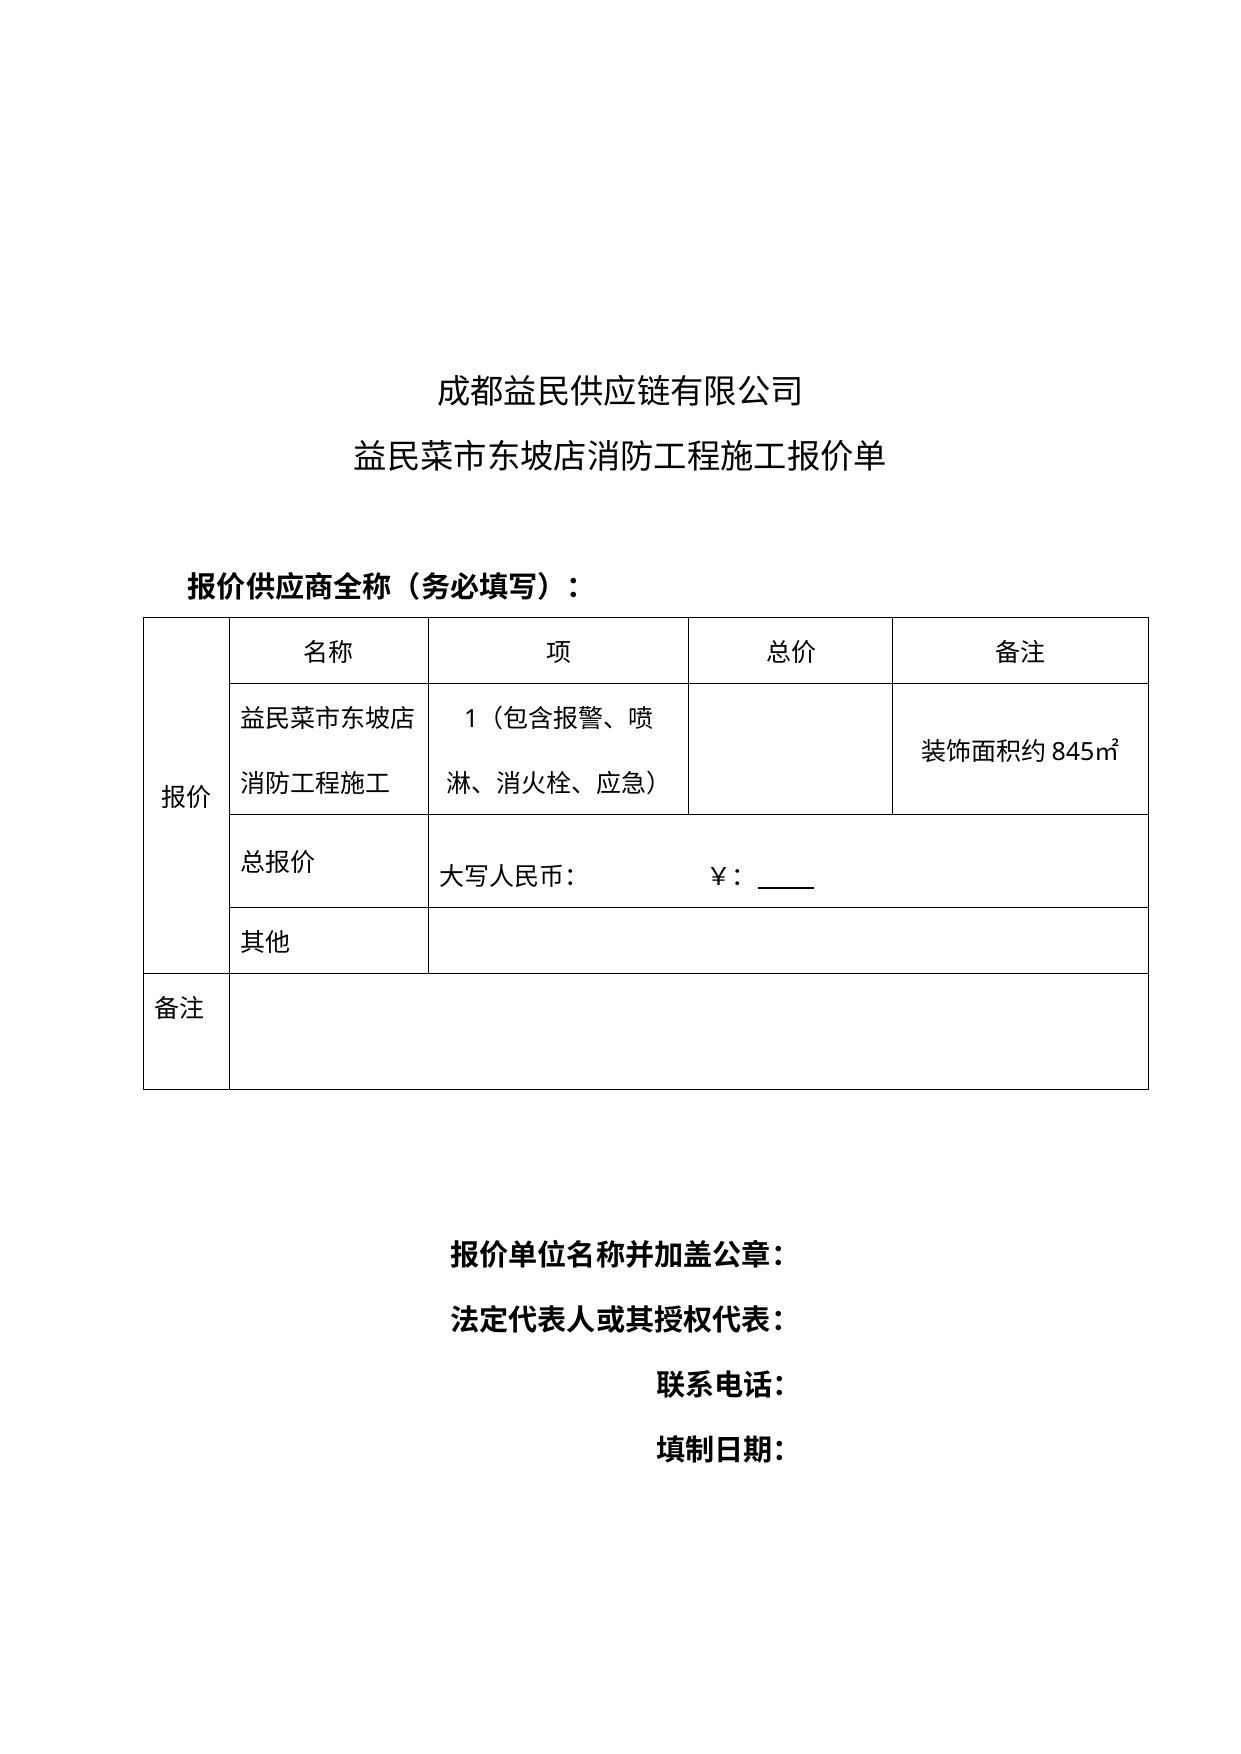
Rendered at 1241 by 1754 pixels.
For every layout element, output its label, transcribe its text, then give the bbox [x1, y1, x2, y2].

text 填制日期： [187, 1415, 1053, 1480]
text 报价供应商全称（务必填写）： [187, 552, 1053, 617]
text 法定代表人或其授权代表： [450, 1285, 1053, 1350]
table_cell 总报价 [230, 815, 428, 907]
text 报价单位名称并加盖公章： [450, 1220, 1053, 1285]
table_cell 益民菜市东坡店消防工程施工 [230, 684, 428, 814]
table_header 备注 [893, 618, 1148, 683]
table_cell 备注 [144, 974, 229, 1089]
table_header 名称 [230, 618, 428, 683]
text 益民菜市东坡店消防工程施工报价单 [187, 422, 1053, 487]
table_cell 其他 [230, 908, 428, 973]
table_cell [689, 684, 892, 814]
table_cell [230, 974, 1148, 1089]
text 联系电话： [187, 1350, 1053, 1415]
text 成都益民供应链有限公司 [187, 357, 1053, 422]
table_cell 装饰面积约845㎡ [893, 684, 1148, 814]
table_header 总价 [689, 618, 892, 683]
table_cell 1（包含报警、喷淋、消火栓、应急） [429, 684, 688, 814]
table_cell 大写人民币： ￥： [429, 815, 1148, 907]
table_header 报价 [144, 618, 229, 973]
table_cell [429, 908, 1148, 973]
table_header 项 [429, 618, 688, 683]
